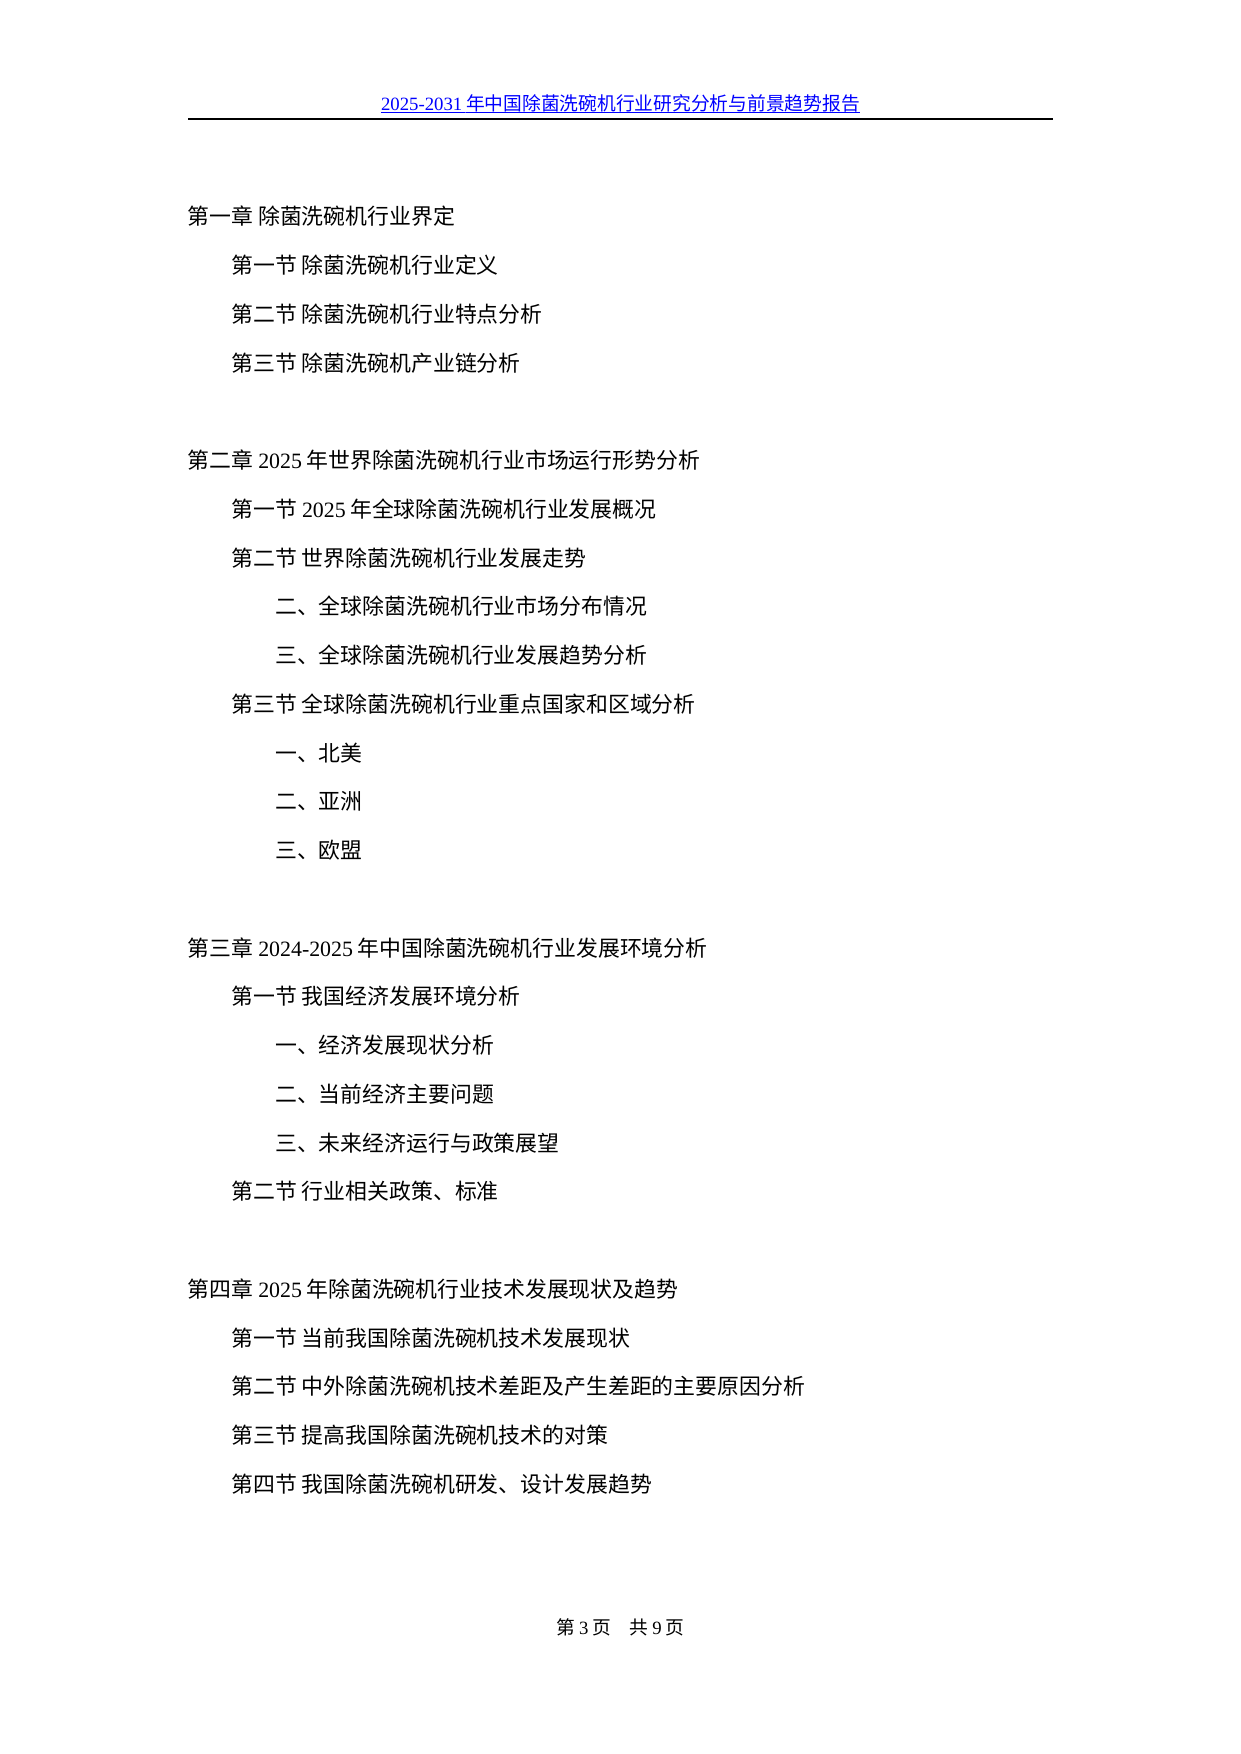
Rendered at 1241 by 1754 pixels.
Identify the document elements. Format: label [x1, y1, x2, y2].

text [187, 150, 1053, 1499]
